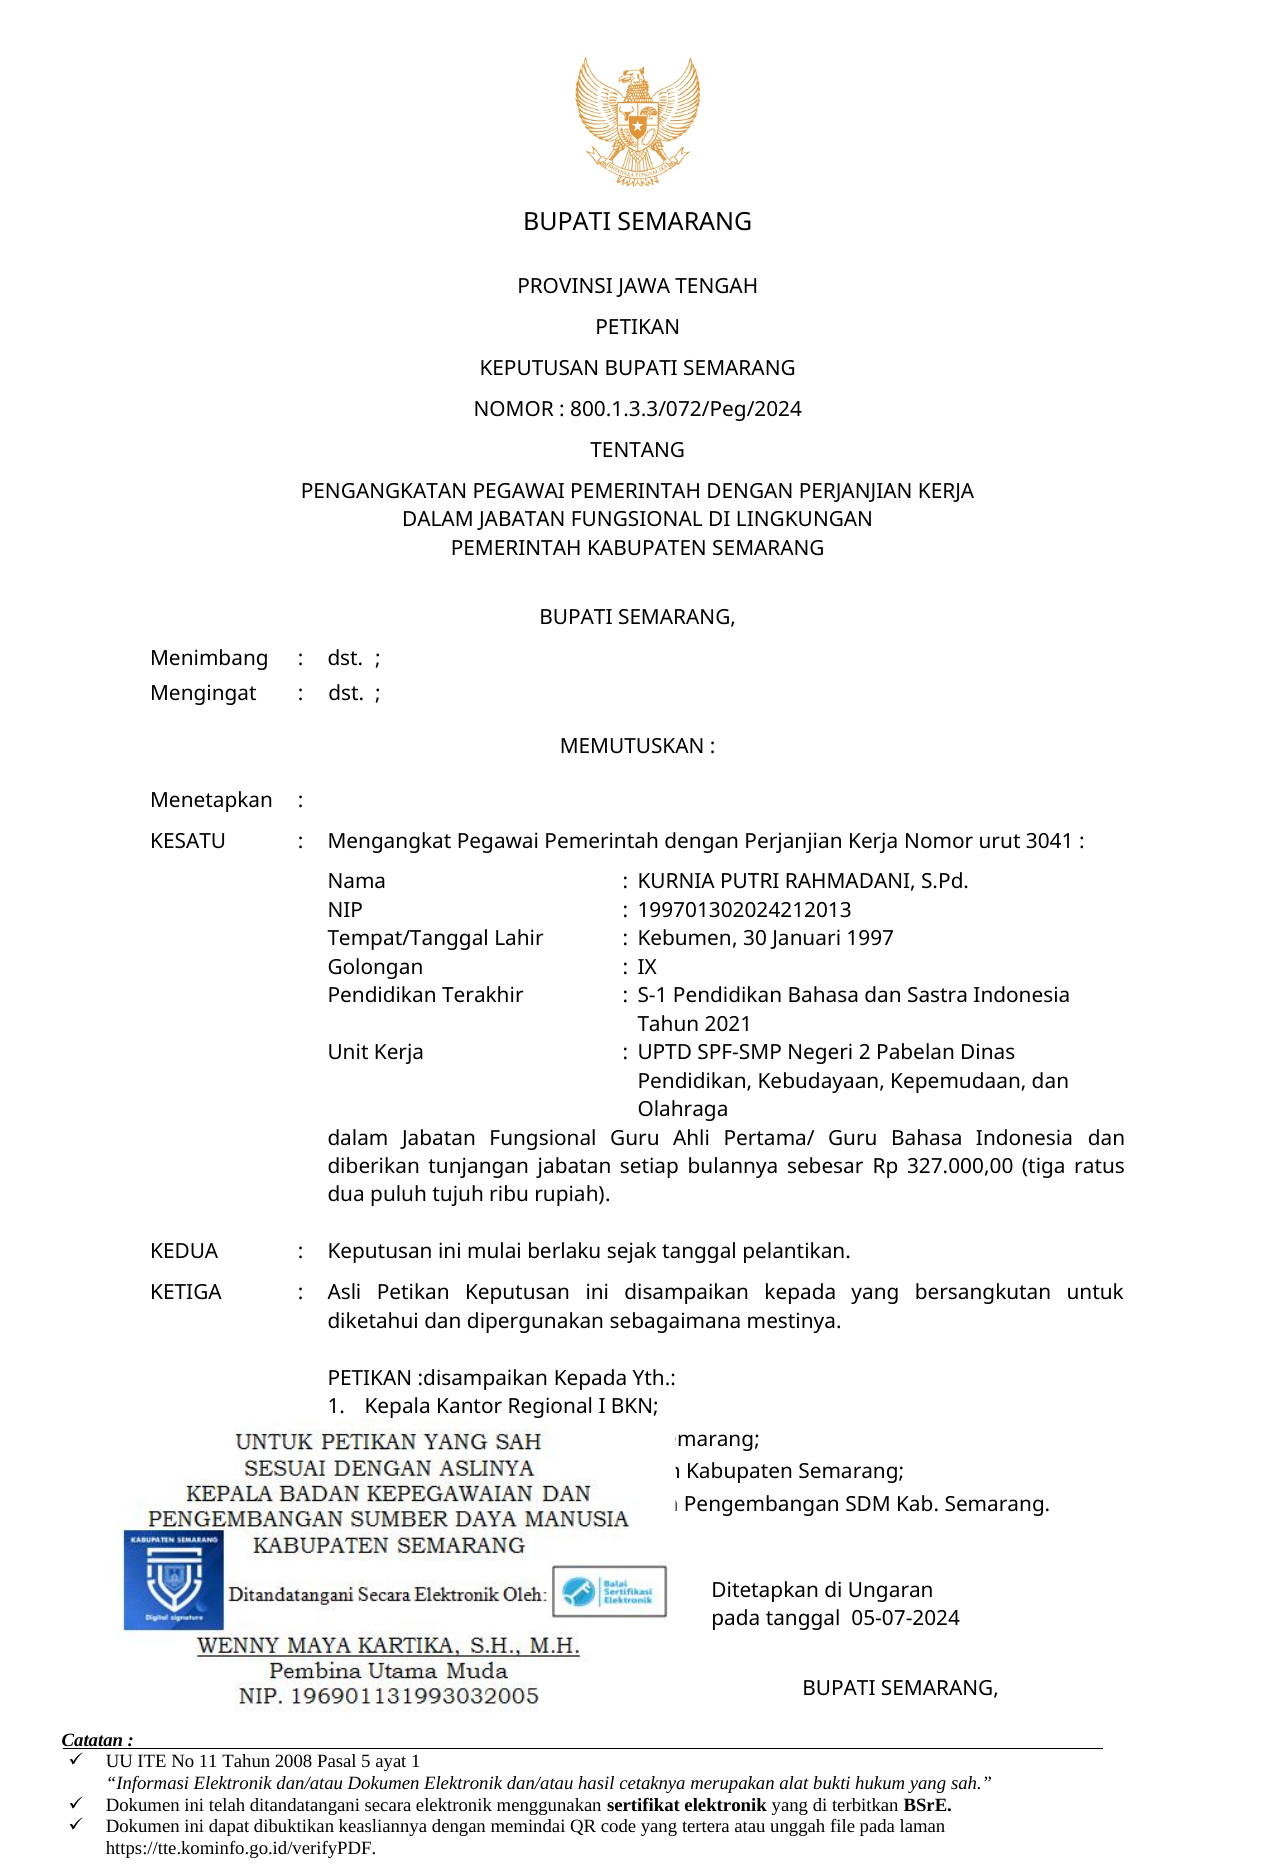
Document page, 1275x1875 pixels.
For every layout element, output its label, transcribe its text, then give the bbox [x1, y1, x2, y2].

list 1. Kepala Kantor Regional I BKN; [327, 1391, 1125, 1419]
text NOMOR : 800.1.3.3/072/Peg/2024 [150, 394, 1125, 423]
text BUPATI , [676, 1673, 1125, 1701]
text PETIKAN :disampaikan Kepada Yth.: [150, 1363, 1125, 1391]
text BUPATI , [150, 602, 1125, 631]
text TENTANG [150, 435, 1125, 463]
text PENGANGKATAN PEGAWAI PEMERINTAH DENGAN PERJANJIAN KERJA [150, 476, 1125, 504]
text pada tanggal 05-07-2024 [711, 1603, 1125, 1632]
text Pendidikan Terakhir : S-1 Pendidikan Bahasa dan Sastra Indonesia Tahun 2021 [327, 980, 1125, 1037]
picture [567, 51, 708, 192]
text MEMUTUSKAN : [150, 731, 1125, 760]
text KEDUA : Keputusan ini mulai berlaku sejak tanggal pelantikan. [150, 1236, 1125, 1265]
text PETIKAN [150, 312, 1125, 341]
list 3. Kepala Badan Keuangan Daerah Kabupaten ; [676, 1456, 1125, 1485]
text PEMERINTAH KABUPATEN SEMARANG [150, 533, 1125, 561]
text Ditetapkan di Ungaran [711, 1575, 1125, 1603]
text Unit Kerja : UPTD SPF-SMP Negeri 2 Pabelan Dinas Pendidikan, Kebudayaan, Kepemudaan, dan Olahraga [327, 1037, 1125, 1123]
text Golongan : IX [327, 952, 1125, 980]
text NIP : 199701302024212013 [327, 895, 1125, 923]
text Menetapkan : [150, 785, 1125, 813]
text KESATU : Mengangkat Pegawai Pemerintah dengan Perjanjian Kerja Nomor urut 3041 : [150, 826, 1125, 854]
text KETIGA : Asli Petikan Keputusan ini disampaikan kepada yang bersangkutan untuk diketahui dan dipergunakan sebagaimana mestinya. [150, 1277, 1125, 1334]
list 2. Inspektur Daerah Kabupaten ; [676, 1424, 1125, 1452]
text KEPUTUSAN BUPATI [150, 353, 1125, 382]
text PROVINSI JAWA TENGAH [150, 271, 1125, 300]
text Tempat/Tanggal Lahir : Kebumen, 30 Januari 1997 [327, 923, 1125, 952]
text BUPATI SEMARANG [150, 203, 1125, 237]
picture [114, 1419, 676, 1720]
text DALAM JABATAN FUNGSIONAL DI LINGKUNGAN [150, 504, 1125, 533]
list 4. Kepala Badan Kepegawaian dan Pengembangan SDM Kab. . [676, 1489, 1125, 1517]
text Mengingat : dst. ; [150, 678, 1125, 706]
text Nama : KURNIA PUTRI RAHMADANI, S.Pd. [327, 867, 1125, 895]
text Menimbang : dst. ; [150, 643, 1125, 672]
text dalam Jabatan Fungsional Guru Ahli Pertama/ Guru Bahasa Indonesia dan diberikan tunjangan jabatan setiap bulannya sebesar Rp 327.000,00 (tiga ratus dua puluh tujuh ribu rupiah). [327, 1123, 1125, 1208]
